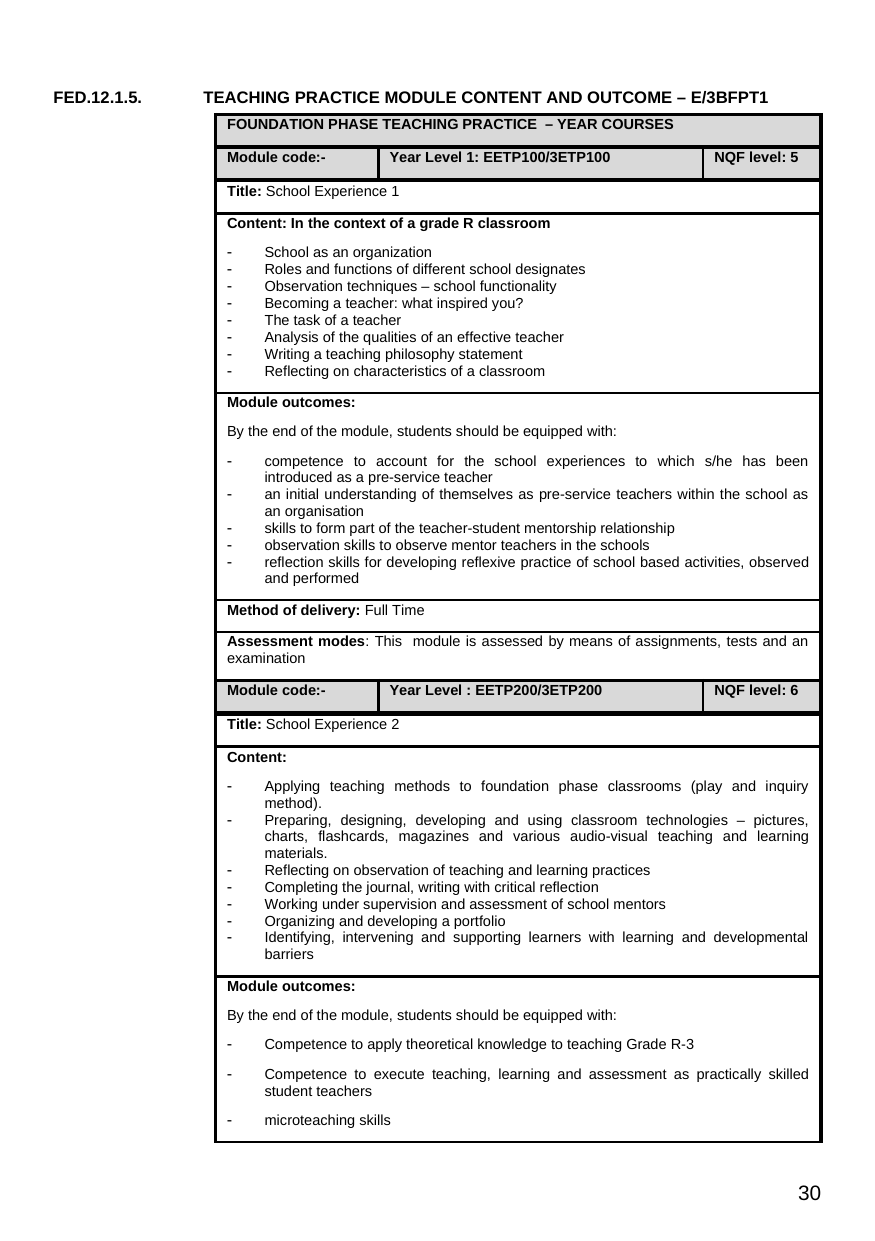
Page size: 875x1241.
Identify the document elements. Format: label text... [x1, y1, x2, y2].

table_cell Title: School Experience 2 [217, 716, 819, 745]
table_cell Module code:- [217, 149, 377, 178]
table_cell Module code:- [217, 682, 377, 711]
table_cell Content: In the context of a grade R classroom School as an organization Roles and functions of different school designates Observation techniques – school functionality Becoming a teacher: what inspired you? The task of a teacher Analysis of the qualities of an effective teacher Writing a teaching philosophy statement Reflecting on characteristics of a classroom [217, 215, 819, 392]
table_cell Module outcomes: By the end of the module, students should be equipped with: competence to account for the school experiences to which s/he has been introduced as a pre-service teacher an initial understanding of themselves as pre-service teachers within the school as an organisation skills to form part of the teacher-student mentorship relationship observation skills to observe mentor teachers in the schools reflection skills for developing reflexive practice of school based activities, observed and performed [217, 394, 819, 599]
table_cell Method of delivery: Full Time [217, 601, 819, 631]
table_cell NQF level: 5 [704, 149, 819, 178]
table_header FOUNDATION PHASE TEACHING PRACTICE – YEAR COURSES [217, 116, 819, 145]
table_cell Content: Applying teaching methods to foundation phase classrooms (play and inquiry method). Preparing, designing, developing and using classroom technologies – pictures, charts, flashcards, magazines and various audio-visual teaching and learning materials. Reflecting on observation of teaching and learning practices Completing the journal, writing with critical reflection Working under supervision and assessment of school mentors Organizing and developing a portfolio Identifying, intervening and supporting learners with learning and developmental barriers [217, 748, 819, 975]
table_cell Title: School Experience 1 [217, 182, 819, 212]
subtitle TEACHING PRACTICE MODULE CONTENT AND OUTCOME – E/3BFPT1 [53, 87, 821, 107]
table_cell Year Level 1: EETP100/3ETP100 [380, 149, 702, 178]
table_cell Year Level : EETP200/3ETP200 [380, 682, 702, 711]
table_cell Assessment modes: This module is assessed by means of assignments, tests and an examination [217, 633, 819, 679]
table_cell NQF level: 6 [704, 682, 819, 711]
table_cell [217, 978, 819, 1141]
